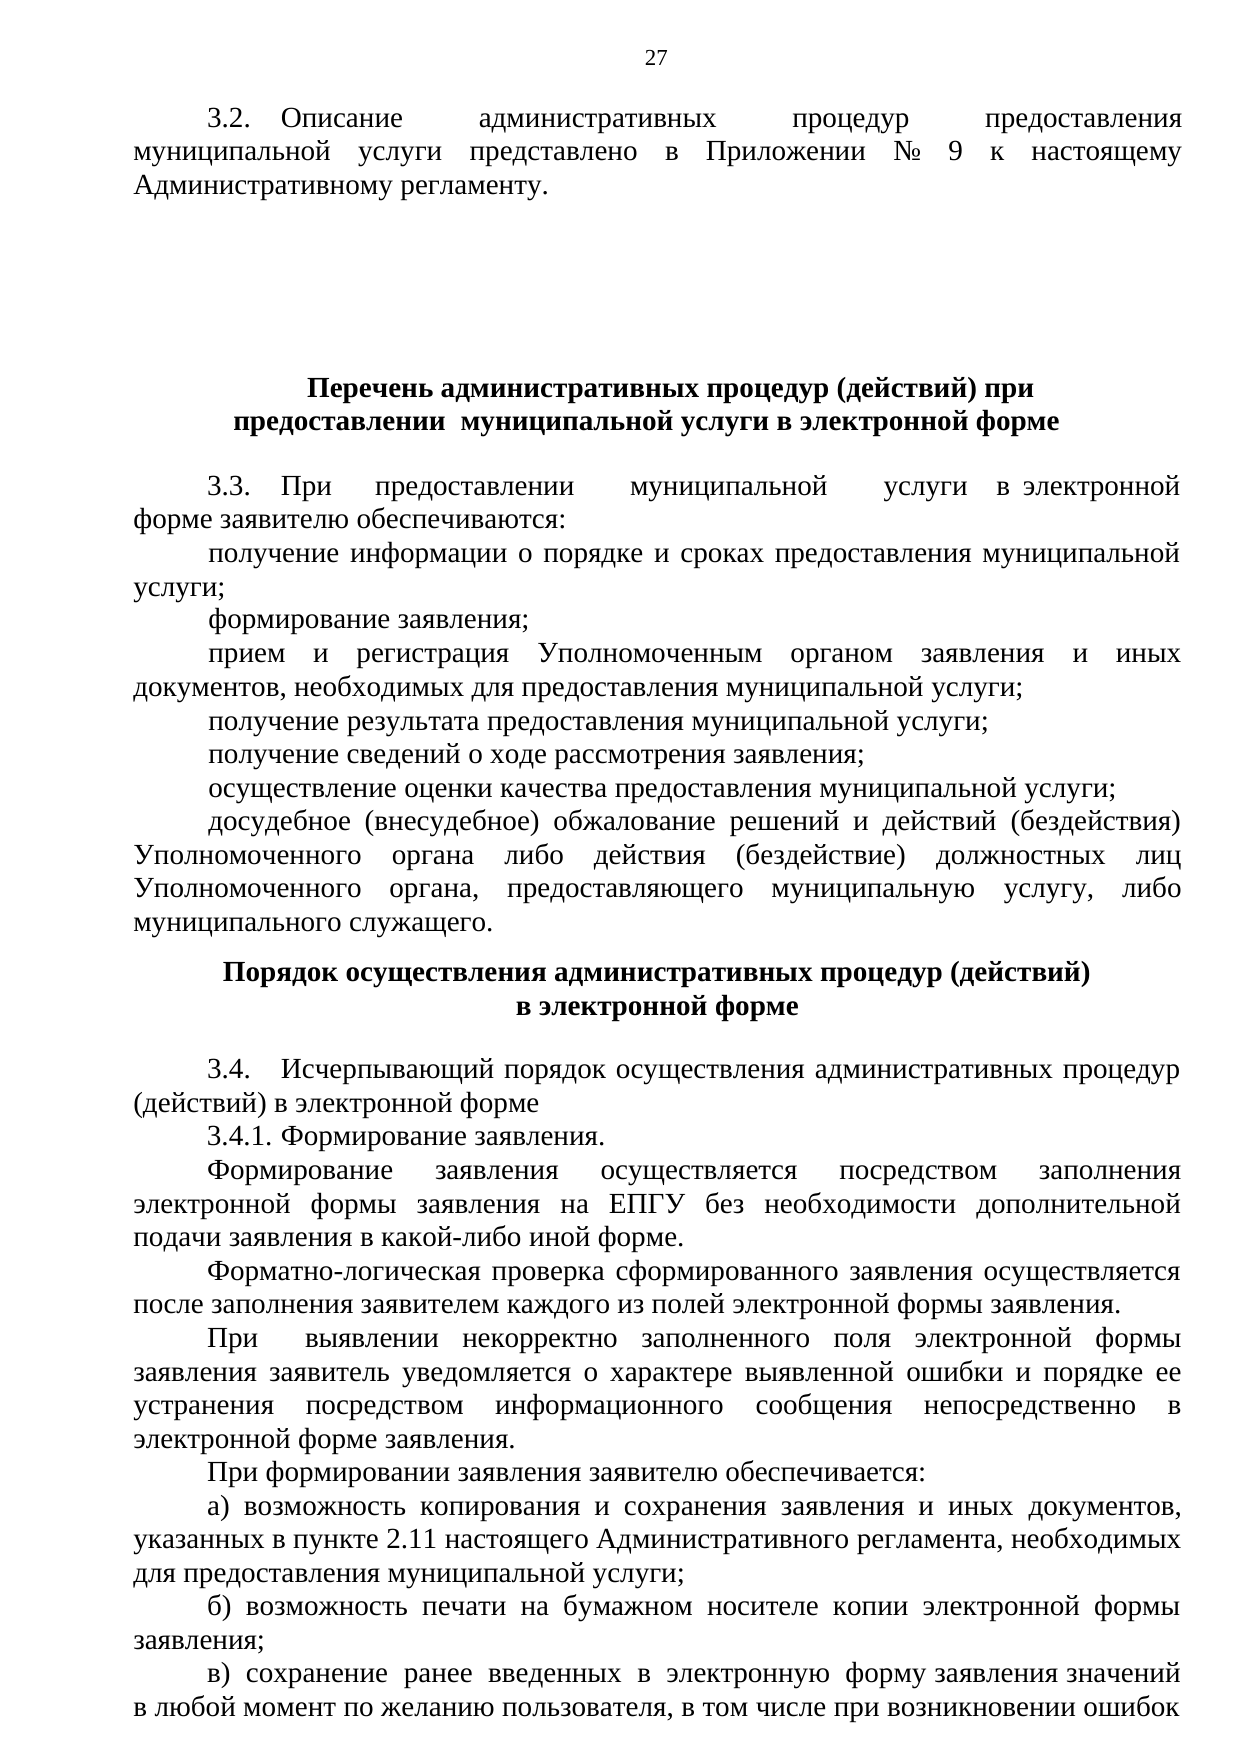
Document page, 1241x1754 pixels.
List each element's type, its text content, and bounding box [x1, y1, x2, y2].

text получение результата предоставления муниципальной услуги; [133, 703, 1182, 736]
text прием и регистрация Уполномоченным органом заявления и иных документов, необходимых для предоставления муниципальной услуги; [133, 636, 1181, 703]
list Исчерпывающий порядок осуществления административных процедур (действий) в электронной форме [133, 1052, 1181, 1119]
text При формировании заявления заявителю обеспечивается: [207, 1454, 1196, 1488]
text Форматно-логическая проверка сформированного заявления осуществляется после заполнения заявителем каждого из полей электронной формы заявления. [133, 1253, 1181, 1320]
text получение сведений о ходе рассмотрения заявления; [208, 736, 1196, 770]
text Формирование заявления осуществляется посредством заполнения электронной формы заявления на ЕПГУ без необходимости дополнительной подачи заявления в какой-либо иной форме. [133, 1152, 1181, 1253]
text формирование заявления; [208, 602, 1196, 636]
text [133, 1656, 1181, 1723]
text получение информации о порядке и сроках предоставления муниципальной услуги; [133, 535, 1181, 602]
subtitle Порядок осуществления административных процедур (действий) в электронной форме [223, 954, 1093, 1021]
text б) возможность печати на бумажном носителе копии электронной формы заявления; [133, 1588, 1181, 1656]
list Описание административных процедур предоставления муниципальной услуги представлено в Приложении № 9 к настоящему Административному регламенту. [133, 100, 1182, 201]
list При предоставлении муниципальной услуги в электронной форме заявителю обеспечиваются: [133, 468, 1181, 535]
text досудебное (внесудебное) обжалование решений и действий (бездействия) Уполномоченного органа либо действия (бездействие) должностных лиц Уполномоченного органа, предоставляющего муниципальную услугу, либо муниципального служащего. [133, 803, 1182, 938]
subtitle Перечень административных процедур (действий) при предоставлении муниципальной услуги в электронной форме [233, 370, 1132, 437]
list Формирование заявления. [207, 1119, 1196, 1152]
text а) возможность копирования и сохранения заявления и иных документов, указанных в пункте 2.11 настоящего Административного регламента, необходимых для предоставления муниципальной услуги; [133, 1488, 1182, 1588]
text При выявлении некорректно заполненного поля электронной формы заявления заявитель уведомляется о характере выявленной ошибки и порядке ее устранения посредством информационного сообщения непосредственно в электронной форме заявления. [133, 1320, 1181, 1454]
text осуществление оценки качества предоставления муниципальной услуги; [133, 770, 1181, 803]
